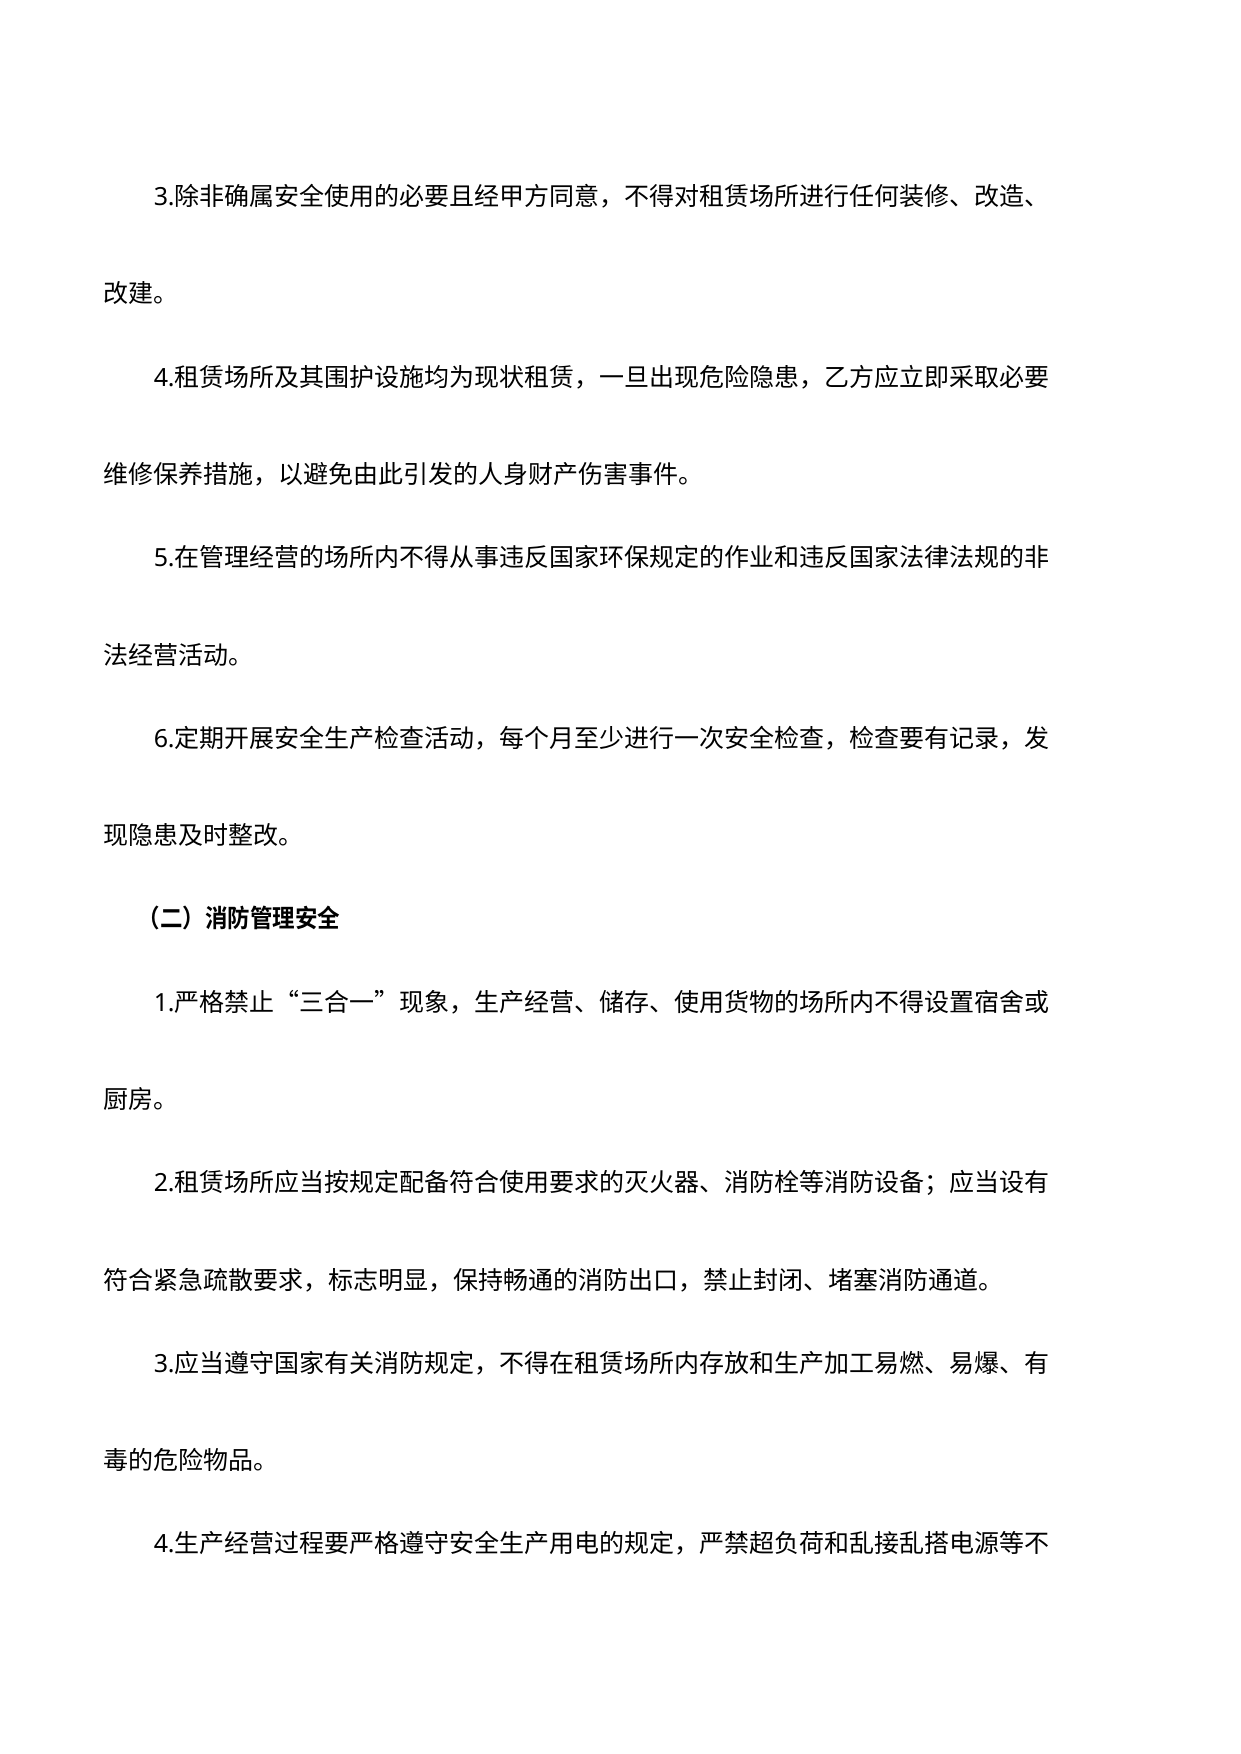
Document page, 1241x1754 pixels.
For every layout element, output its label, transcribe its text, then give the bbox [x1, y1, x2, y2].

text 5.在管理经营的场所内不得从事违反国家环保规定的作业和违反国家法律法规的非法经营活动。 [103, 523, 1053, 686]
text （二）消防管理安全 [103, 884, 1053, 949]
text 6.定期开展安全生产检查活动，每个月至少进行一次安全检查，检查要有记录，发现隐患及时整改。 [103, 704, 1053, 866]
text 4.租赁场所及其围护设施均为现状租赁，一旦出现危险隐患，乙方应立即采取必要维修保养措施，以避免由此引发的人身财产伤害事件。 [103, 343, 1053, 505]
text 3.除非确属安全使用的必要且经甲方同意，不得对租赁场所进行任何装修、改造、改建。 [103, 162, 1053, 324]
text 2.租赁场所应当按规定配备符合使用要求的灭火器、消防栓等消防设备；应当设有符合紧急疏散要求，标志明显，保持畅通的消防出口，禁止封闭、堵塞消防通道。 [103, 1148, 1053, 1311]
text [103, 1509, 1053, 1574]
text 3.应当遵守国家有关消防规定，不得在租赁场所内存放和生产加工易燃、易爆、有毒的危险物品。 [103, 1329, 1053, 1491]
text 1.严格禁止“三合一”现象，生产经营、储存、使用货物的场所内不得设置宿舍或厨房。 [103, 968, 1053, 1130]
